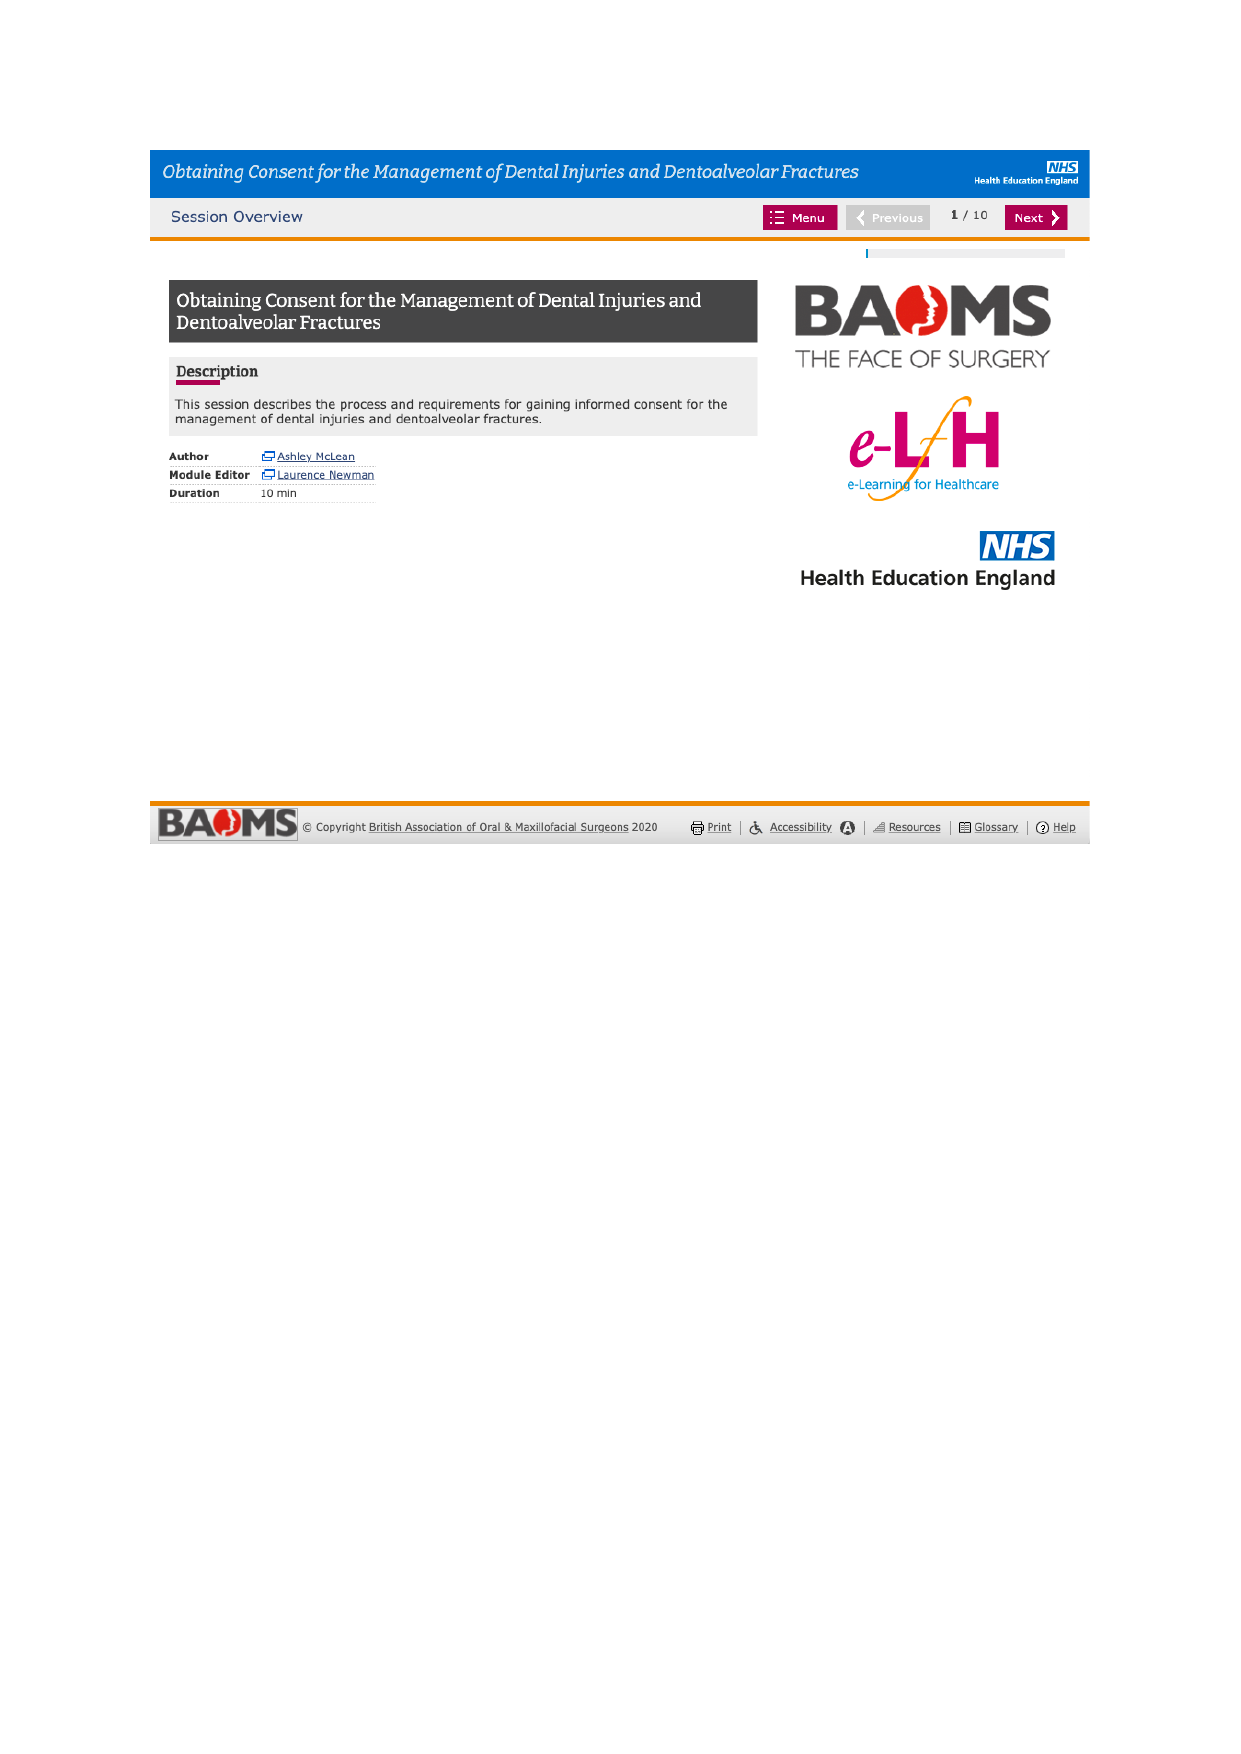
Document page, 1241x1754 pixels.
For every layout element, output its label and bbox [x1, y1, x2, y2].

picture [150, 150, 1090, 844]
